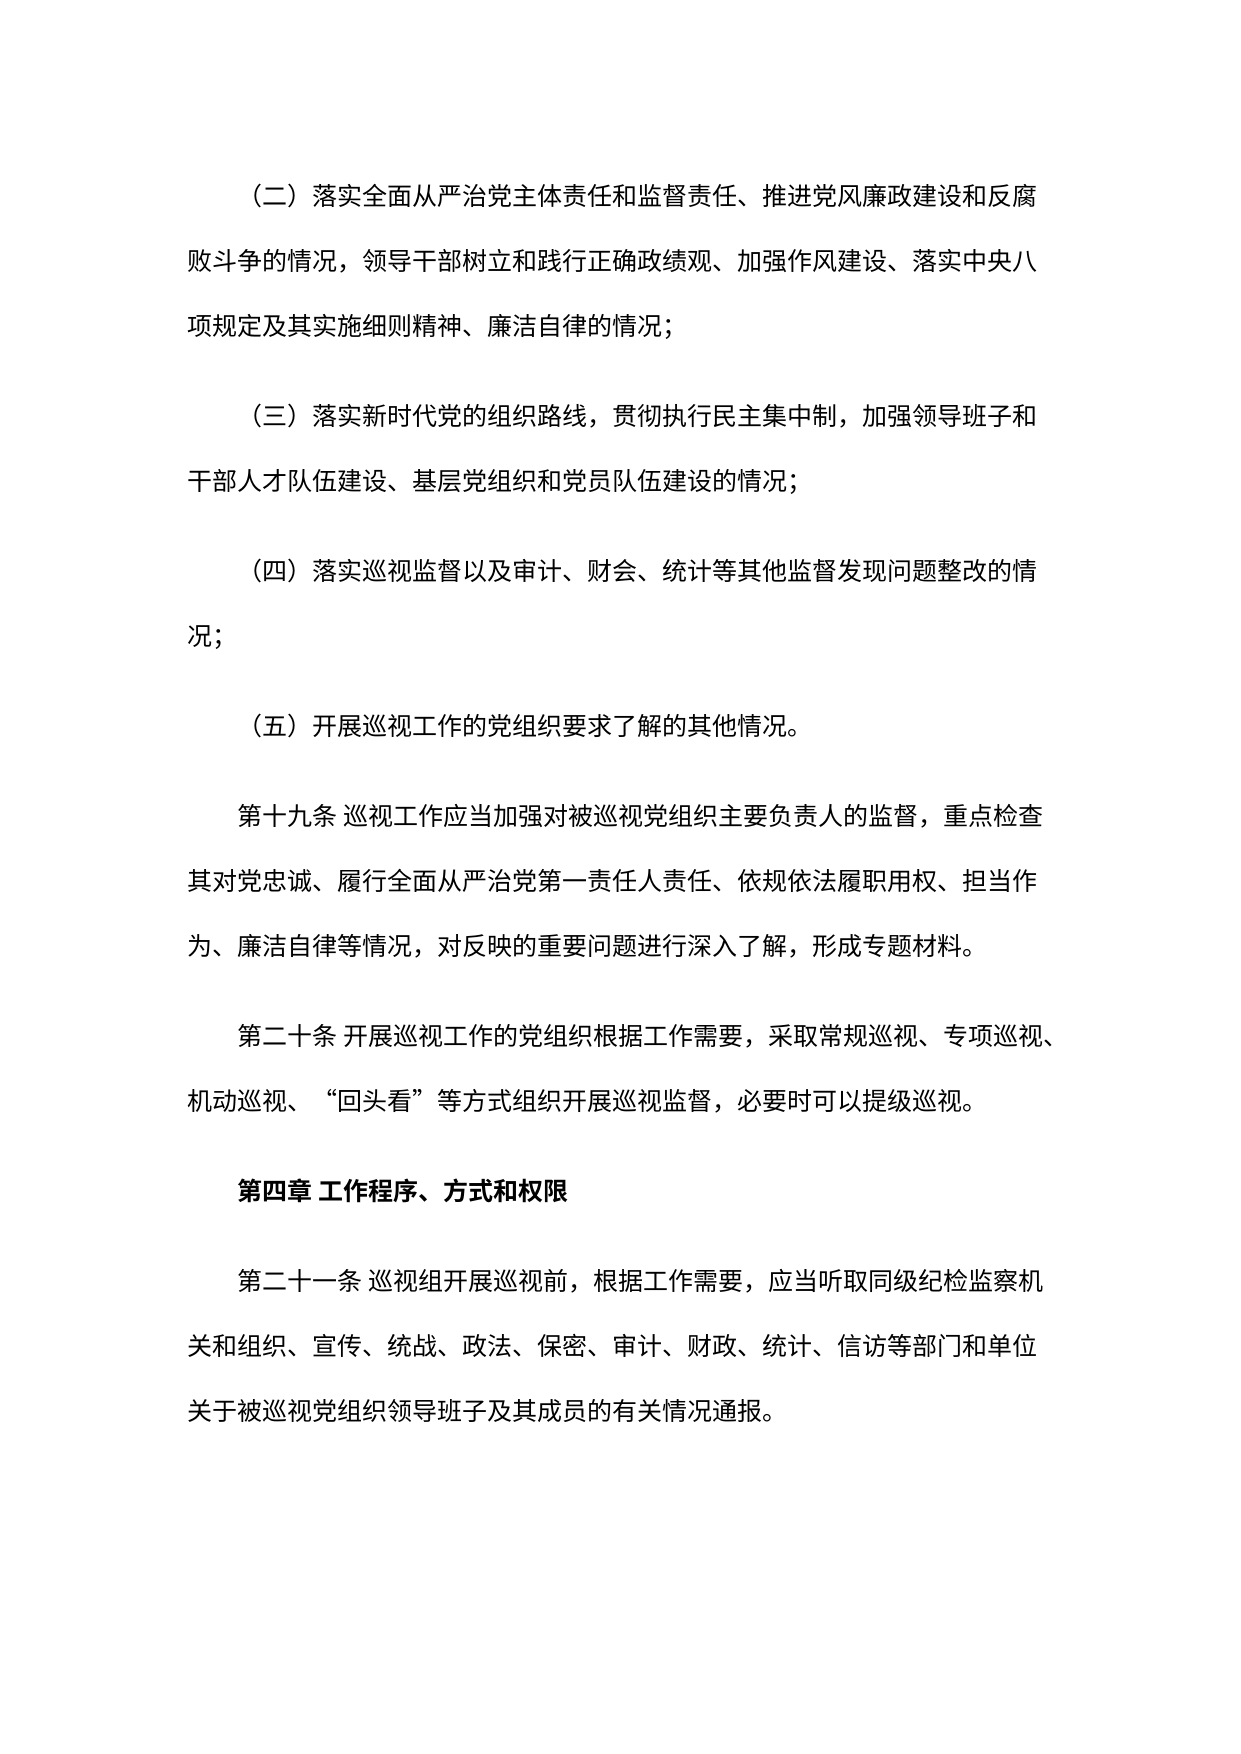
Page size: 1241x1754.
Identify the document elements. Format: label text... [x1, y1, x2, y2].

text （五）开展巡视工作的党组织要求了解的其他情况。 [187, 692, 1053, 757]
text （三）落实新时代党的组织路线，贯彻执行民主集中制，加强领导班子和干部人才队伍建设、基层党组织和党员队伍建设的情况； [187, 382, 1053, 512]
text 第十九条 巡视工作应当加强对被巡视党组织主要负责人的监督，重点检查其对党忠诚、履行全面从严治党第一责任人责任、依规依法履职用权、担当作为、廉洁自律等情况，对反映的重要问题进行深入了解，形成专题材料。 [187, 782, 1053, 977]
text 第四章 工作程序、方式和权限 [187, 1157, 1053, 1222]
text （四）落实巡视监督以及审计、财会、统计等其他监督发现问题整改的情况； [187, 537, 1053, 667]
text 第二十条 开展巡视工作的党组织根据工作需要，采取常规巡视、专项巡视、机动巡视、“回头看”等方式组织开展巡视监督，必要时可以提级巡视。 [187, 1002, 1053, 1132]
text （二）落实全面从严治党主体责任和监督责任、推进党风廉政建设和反腐败斗争的情况，领导干部树立和践行正确政绩观、加强作风建设、落实中央八项规定及其实施细则精神、廉洁自律的情况； [187, 162, 1053, 357]
text 第二十一条 巡视组开展巡视前，根据工作需要，应当听取同级纪检监察机关和组织、宣传、统战、政法、保密、审计、财政、统计、信访等部门和单位关于被巡视党组织领导班子及其成员的有关情况通报。 [187, 1247, 1053, 1442]
